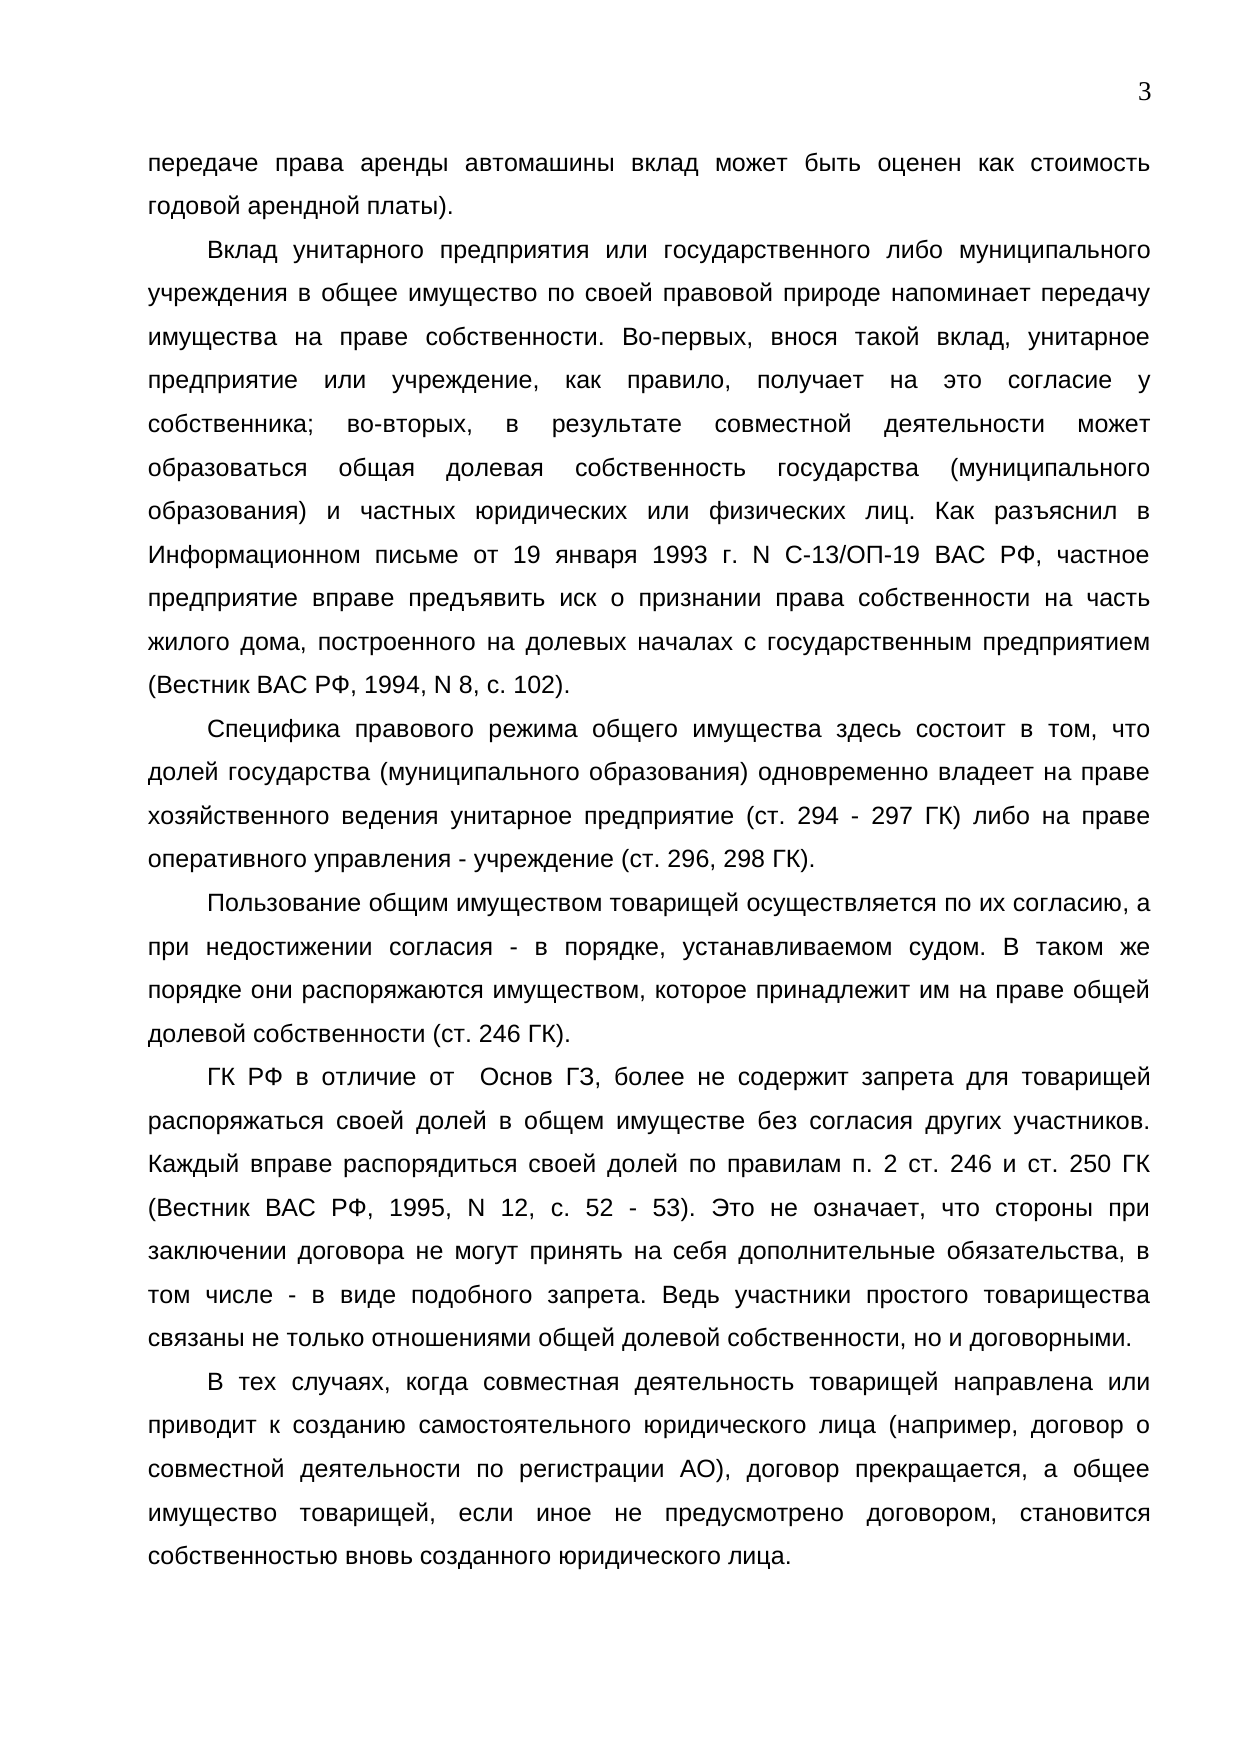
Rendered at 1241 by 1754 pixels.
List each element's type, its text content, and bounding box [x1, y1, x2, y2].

text В тех случаях, когда совместная деятельность товарищей направлена или приводит к созданию самостоятельного юридического лица (например, договор о совместной деятельности по регистрации АО), договор прекращается, а общее имущество товарищей, если иное не предусмотрено договором, становится собственностью вновь созданного юридического лица. [148, 1367, 1152, 1570]
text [148, 148, 1152, 220]
text Пользование общим имуществом товарищей осуществляется по их согласию, а при недостижении согласия - в порядке, устанавливаемом судом. В таком же порядке они распоряжаются имуществом, которое принадлежит им на праве общей долевой собственности (ст. 246 ГК). [148, 888, 1152, 1048]
text ГК РФ в отличие от Основ ГЗ, более не содержит запрета для товарищей распоряжаться своей долей в общем имуществе без согласия других участников. Каждый вправе распорядиться своей долей по правилам п. 2 ст. 246 и ст. 250 ГК (Вестник ВАС РФ, 1995, N 12, с. 52 - 53). Это не означает, что стороны при заключении договора не могут принять на себя дополнительные обязательства, в том числе - в виде подобного запрета. Ведь участники простого товарищества связаны не только отношениями общей долевой собственности, но и договорными. [148, 1062, 1152, 1352]
text Вклад унитарного предприятия или государственного либо муниципального учреждения в общее имущество по своей правовой природе напоминает передачу имущества на праве собственности. Во-первых, внося такой вклад, унитарное предприятие или учреждение, как правило, получает на это согласие у собственника; во-вторых, в результате совместной деятельности может образоваться общая долевая собственность государства (муниципального образования) и частных юридических или физических лиц. Как разъяснил в Информационном письме от 19 января 1993 г. N С-13/ОП-19 ВАС РФ, частное предприятие вправе предъявить иск о признании права собственности на часть жилого дома, построенного на долевых началах с государственным предприятием (Вестник ВАС РФ, 1994, N 8, с. 102). [148, 235, 1152, 699]
text Специфика правового режима общего имущества здесь состоит в том, что долей государства (муниципального образования) одновременно владеет на праве хозяйственного ведения унитарное предприятие (ст. 294 - 297 ГК) либо на праве оперативного управления - учреждение (ст. 296, 298 ГК). [148, 714, 1152, 873]
